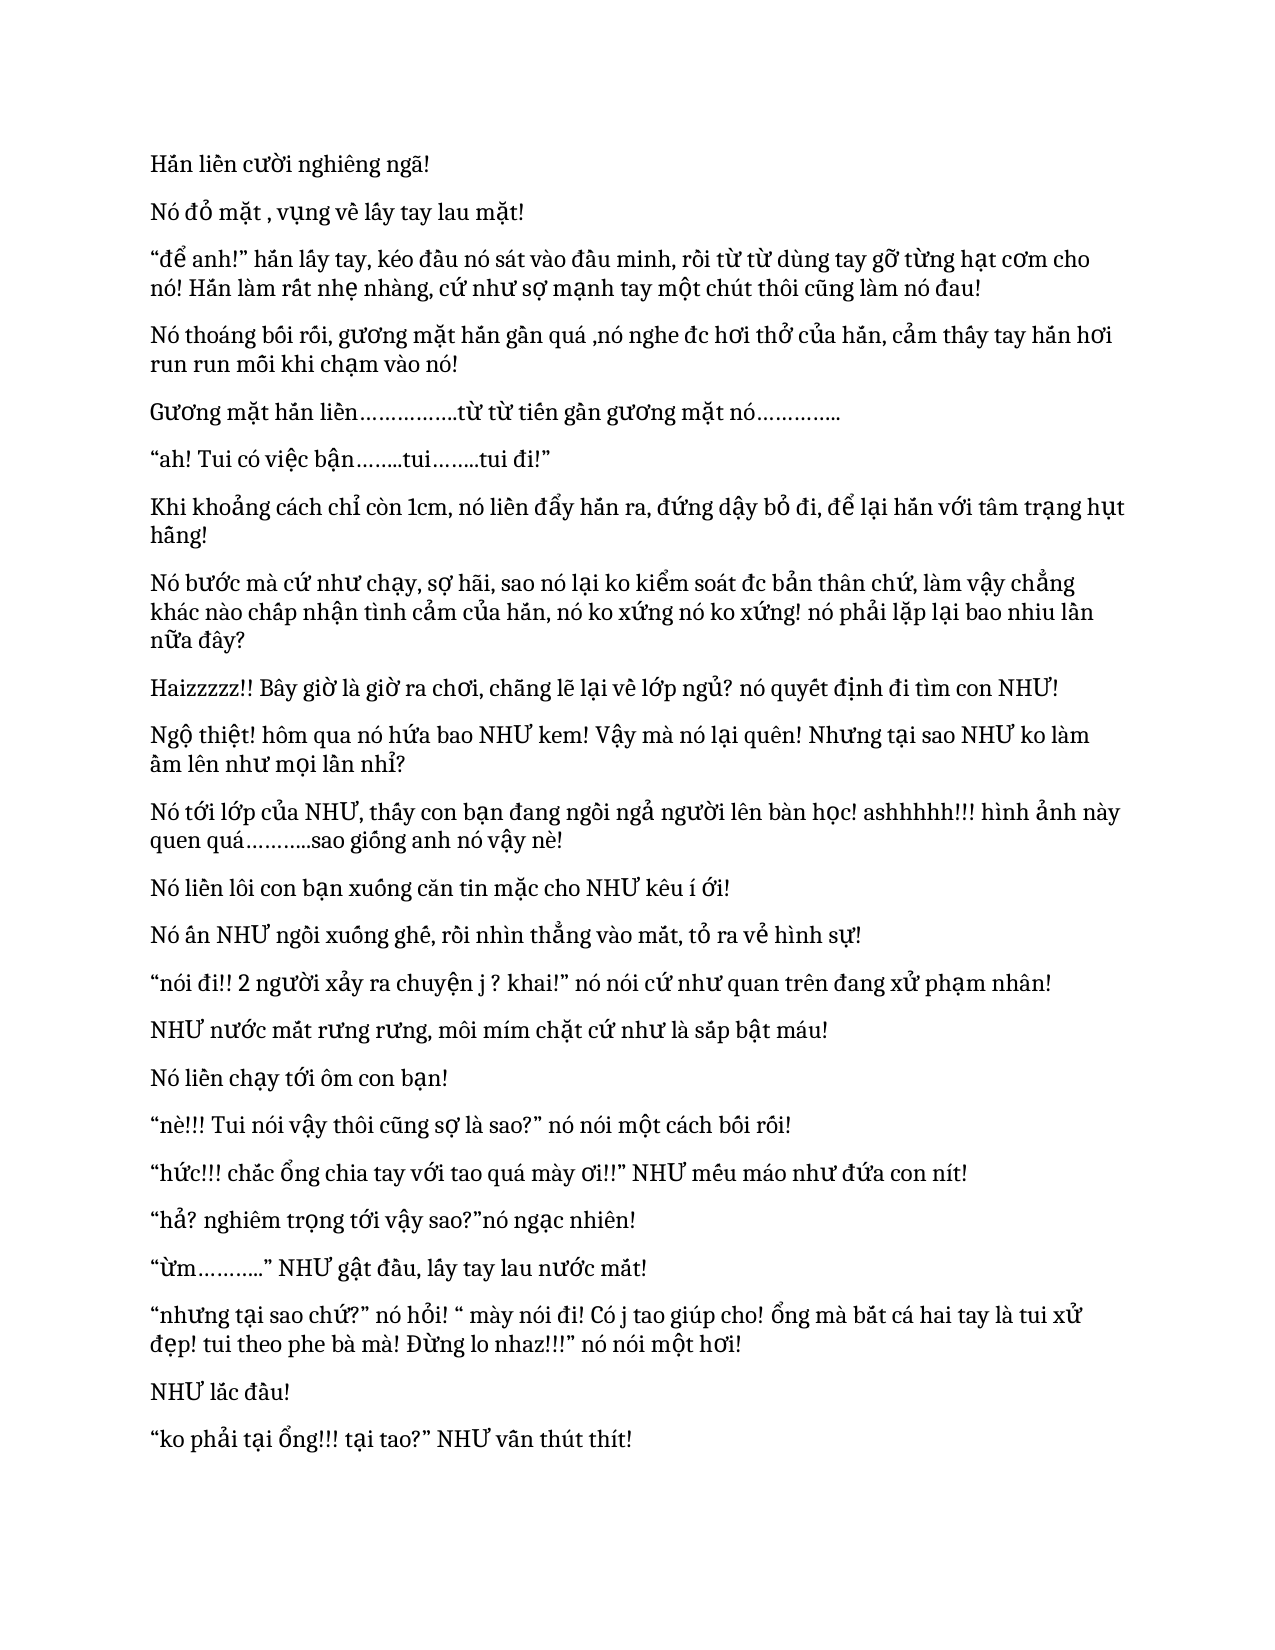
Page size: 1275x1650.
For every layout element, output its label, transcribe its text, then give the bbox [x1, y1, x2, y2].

text Haizzzzz!! Bây giờ là giờ ra chơi, chẵng lẽ lại về lớp ngủ? nó quyết định đi tìm con NHƯ! [150, 674, 1125, 702]
text Khi khoảng cách chỉ còn 1cm, nó liền đẩy hắn ra, đứng dậy bỏ đi, để lại hắn với tâm trạng hụt hẫng! [150, 492, 1125, 550]
text Ngộ thiệt! hôm qua nó hứa bao NHƯ kem! Vậy mà nó lại quên! Nhưng tại sao NHƯ ko làm ầm lên như mọi lần nhỉ? [150, 721, 1125, 779]
text Nó ấn NHƯ ngồi xuống ghế, rồi nhìn thẳng vào mắt, tỏ ra vẻ hình sự! [150, 921, 1125, 950]
text “nè!!! Tui nói vậy thôi cũng sợ là sao?” nó nói một cách bối rối! [150, 1111, 1125, 1140]
text “hả? nghiêm trọng tới vậy sao?”nó ngạc nhiên! [150, 1206, 1125, 1235]
text “nhưng tại sao chứ?” nó hỏi! “ mày nói đi! Có j tao giúp cho! ổng mà bắt cá hai tay là tui xử đẹp! tui theo phe bà mà! Đừng lo nhaz!!!” nó nói một hơi! [150, 1301, 1125, 1359]
text Nó thoáng bối rối, gương mặt hắn gần quá ,nó nghe đc hơi thở của hắn, cảm thấy tay hắn hơi run run mỗi khi chạm vào nó! [150, 321, 1125, 379]
text NHƯ lắc đầu! [150, 1377, 1125, 1406]
text Nó bước mà cứ như chạy, sợ hãi, sao nó lại ko kiểm soát đc bản thân chứ, làm vậy chẳng khác nào chấp nhận tình cảm của hắn, nó ko xứng nó ko xứng! nó phải lặp lại bao nhiu lần nữa đây? [150, 569, 1125, 655]
text “ko phải tại ổng!!! tại tao?” NHƯ vẫn thút thít! [150, 1425, 1125, 1454]
text “nói đi!! 2 người xảy ra chuyện j ? khai!” nó nói cứ như quan trên đang xử phạm nhân! [150, 969, 1125, 997]
text Gương mặt hắn liền…………….từ từ tiến gần gương mặt nó………….. [150, 397, 1125, 426]
text “ah! Tui có việc bận……..tui……..tui đi!” [150, 445, 1125, 474]
text NHƯ nước mắt rưng rưng, môi mím chặt cứ như là sắp bật máu! [150, 1016, 1125, 1045]
text Hắn liền cười nghiêng ngã! [150, 150, 1125, 179]
text “để anh!” hắn lấy tay, kéo đầu nó sát vào đầu minh, rồi từ từ dùng tay gỡ từng hạt cơm cho nó! Hắn làm rất nhẹ nhàng, cứ như sợ mạnh tay một chút thôi cũng làm nó đau! [150, 245, 1125, 302]
text Nó tới lớp của NHƯ, thấy con bạn đang ngồi ngả người lên bàn học! ashhhhh!!! hình ảnh này quen quá………..sao giống anh nó vậy nè! [150, 797, 1125, 855]
text Nó liền lôi con bạn xuống căn tin mặc cho NHƯ kêu í ới! [150, 874, 1125, 902]
text Nó liền chạy tới ôm con bạn! [150, 1064, 1125, 1092]
text “hức!!! chắc ổng chia tay với tao quá mày ơi!!” NHƯ mếu máo như đứa con nít! [150, 1159, 1125, 1187]
text “ừm………..” NHƯ gật đầu, lấy tay lau nước mắt! [150, 1254, 1125, 1282]
text Nó đỏ mặt , vụng về lấy tay lau mặt! [150, 197, 1125, 226]
